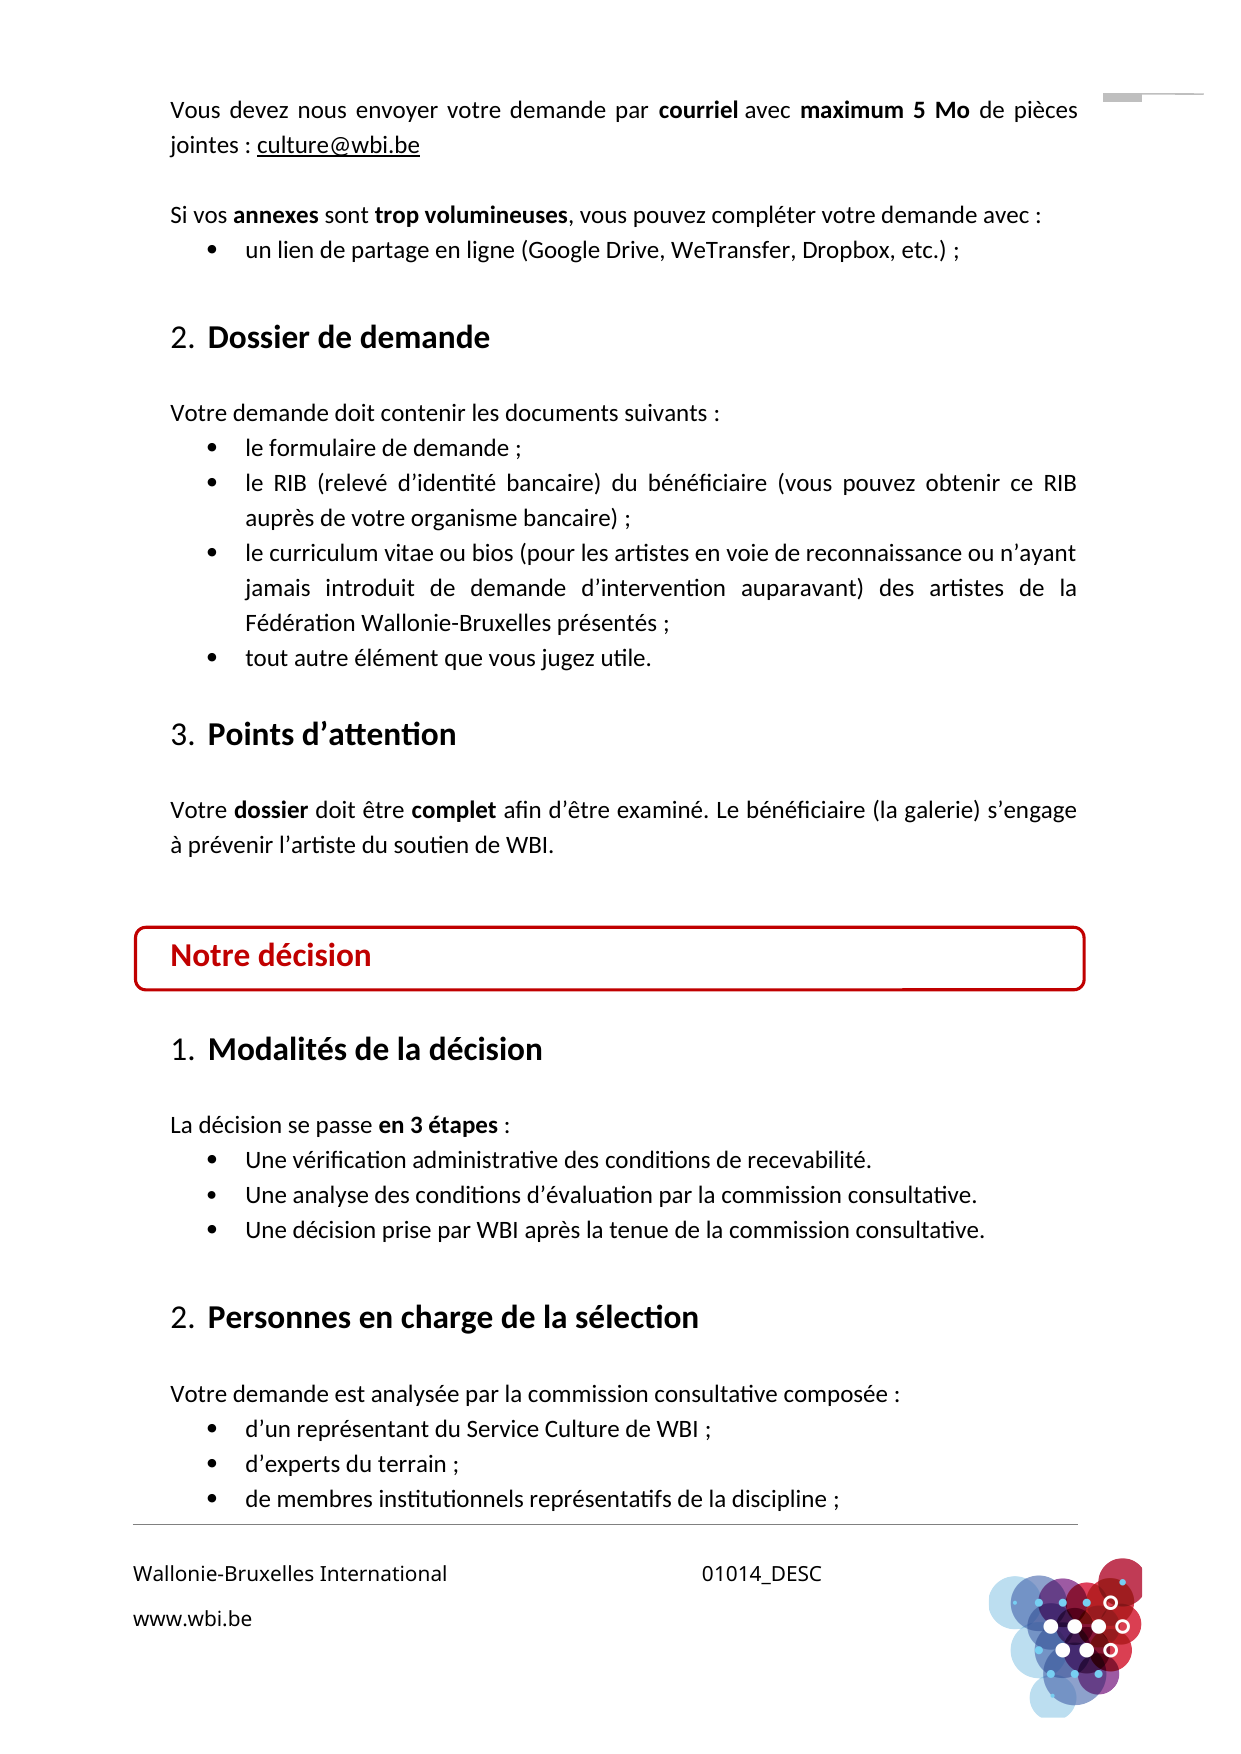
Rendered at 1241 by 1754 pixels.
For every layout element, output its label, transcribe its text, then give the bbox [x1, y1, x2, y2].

subtitle Modalités de la décision [170, 1028, 1078, 1068]
list d’un représentant du Service Culture de WBI ; [208, 1413, 1078, 1444]
text Votre dossier doit être complet afin d’être examiné. Le bénéficiaire (la galerie) s’engage à prévenir l’artiste du soutien de WBI. [170, 794, 1078, 860]
list Une vérification administrative des conditions de recevabilité. [208, 1144, 1078, 1175]
text La décision se passe en 3 étapes : [170, 1109, 1078, 1140]
list tout autre élément que vous jugez utile. [208, 642, 1078, 673]
list de membres institutionnels représentatifs de la discipline ; [208, 1483, 1078, 1514]
list un lien de partage en ligne (Google Drive, WeTransfer, Dropbox, etc.) ; [208, 234, 1078, 264]
list d’experts du terrain ; [208, 1448, 1078, 1479]
picture [988, 1558, 1142, 1718]
text Si vos annexes sont trop volumineuses, vous pouvez compléter votre demande avec : [170, 199, 1078, 229]
subtitle Points d’attention [170, 712, 1078, 753]
list le formulaire de demande ; [208, 432, 1078, 463]
text Votre demande doit contenir les documents suivants : [170, 397, 1078, 428]
subtitle Dossier de demande [170, 316, 1078, 356]
subtitle Personnes en charge de la sélection [170, 1296, 1078, 1337]
list Une analyse des conditions d’évaluation par la commission consultative. [208, 1179, 1078, 1210]
list Une décision prise par WBI après la tenue de la commission consultative. [208, 1214, 1078, 1245]
list le curriculum vitae ou bios (pour les artistes en voie de reconnaissance ou n’ayant jamais introduit de demande d’intervention auparavant) des artistes de la Fédération Wallonie-Bruxelles présentés ; [208, 537, 1078, 638]
list le RIB (relevé d’identité bancaire) du bénéficiaire (vous pouvez obtenir ce RIB auprès de votre organisme bancaire) ; [208, 467, 1078, 533]
text Votre demande est analysée par la commission consultative composée : [170, 1378, 1078, 1409]
subtitle Notre décision [170, 934, 1078, 975]
text Vous devez nous envoyer votre demande par courriel avec maximum 5 Mo de pièces jointes : culture@wbi.be [170, 94, 1078, 159]
